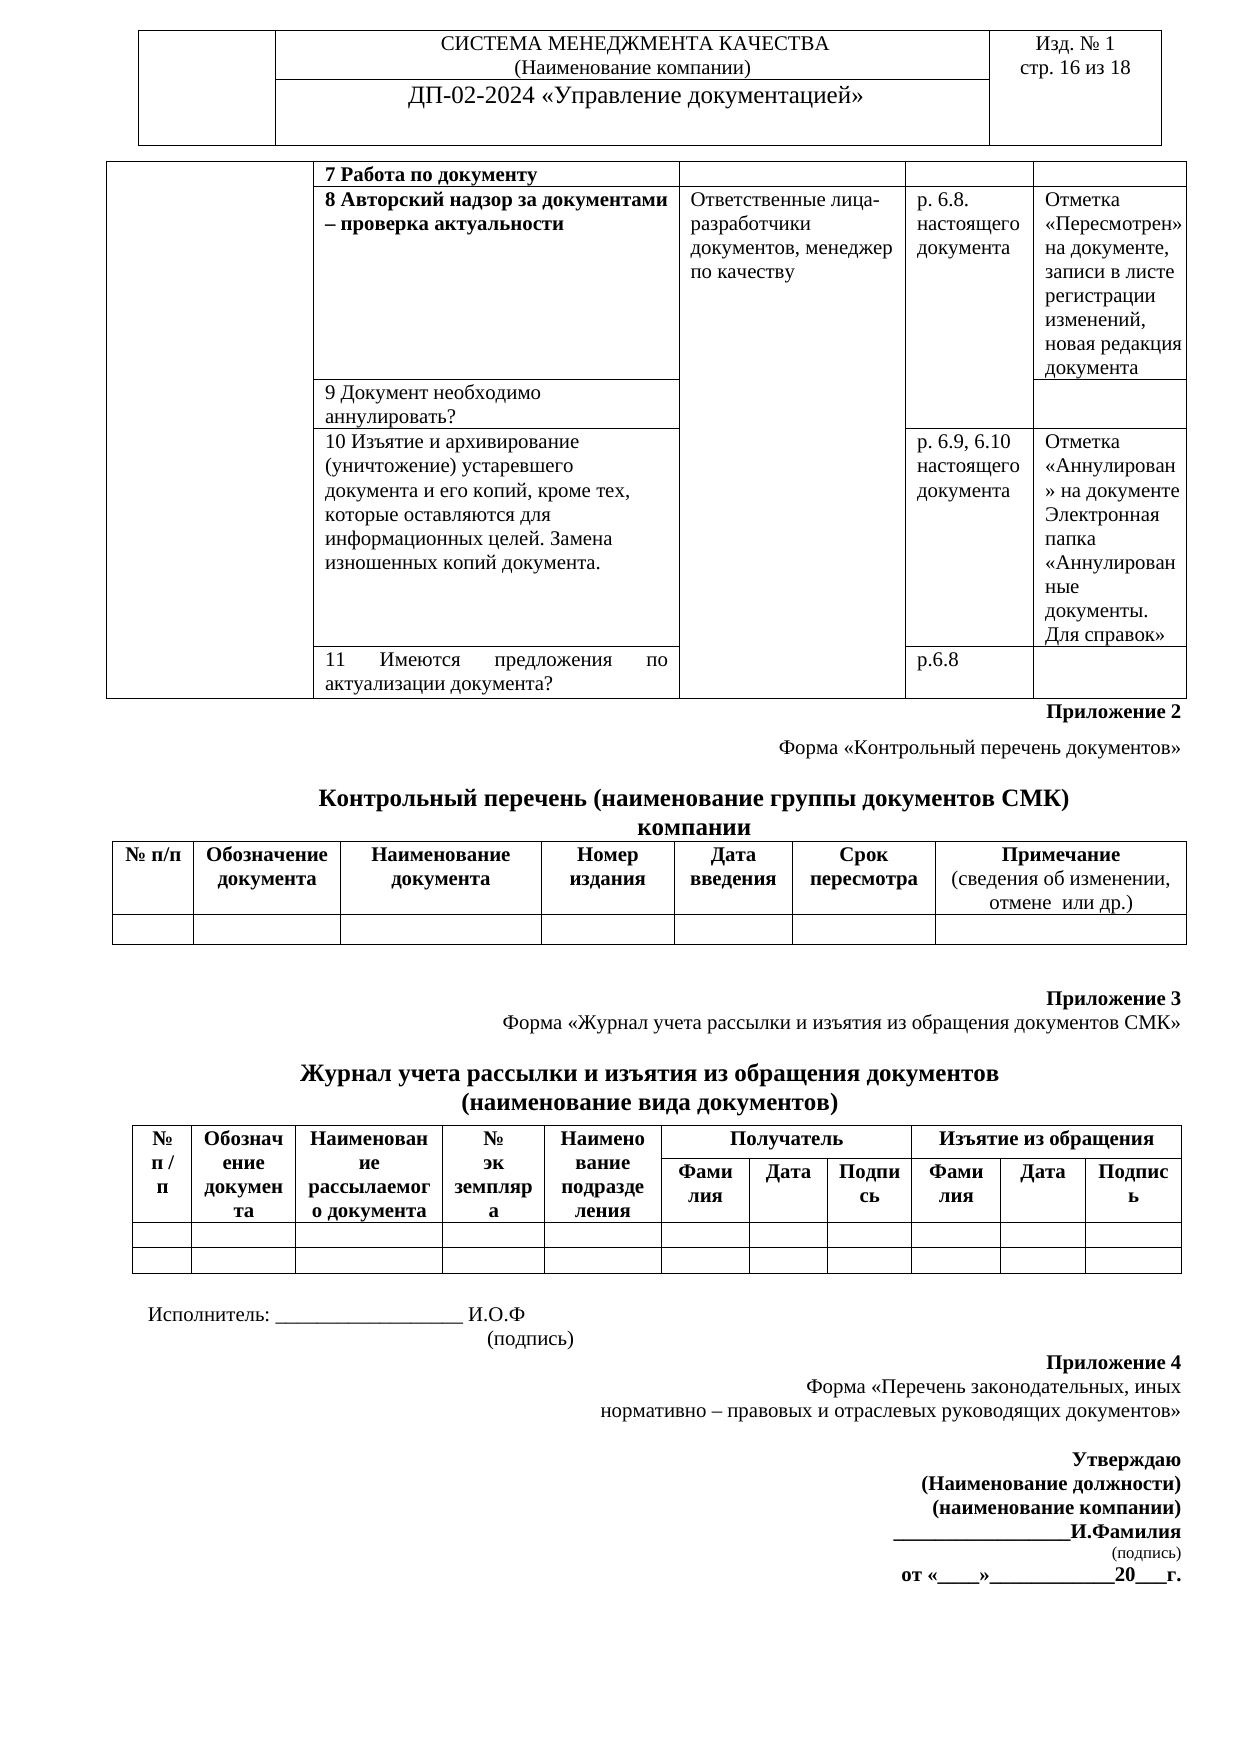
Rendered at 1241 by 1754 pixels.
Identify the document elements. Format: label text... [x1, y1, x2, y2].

text Форма «Контрольный перечень документов» [118, 735, 1181, 759]
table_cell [680, 162, 905, 186]
table_cell [828, 1248, 911, 1272]
table_cell [443, 1223, 544, 1247]
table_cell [1034, 162, 1186, 186]
table_cell [828, 1223, 911, 1247]
table_header Обозначение документа [194, 842, 340, 914]
table_cell [912, 1223, 1000, 1247]
table_cell [443, 1248, 544, 1272]
text Приложение 2 [118, 699, 1181, 723]
table_cell Дата [750, 1159, 827, 1222]
table_cell [194, 915, 340, 944]
text (наименование компании) [118, 1495, 1181, 1519]
text Исполнитель: __________________ И.О.Ф [118, 1302, 1181, 1326]
table_cell 8 Авторский надзор за документами – проверка актуальности [314, 187, 679, 379]
table_cell [296, 1248, 442, 1272]
table_cell Фамилия [912, 1159, 1000, 1222]
text (Наименование должности) [118, 1471, 1181, 1495]
table_cell Фамилия [662, 1159, 749, 1222]
text (подпись) [118, 1326, 1181, 1350]
text Форма «Журнал учета рассылки и изъятия из обращения документов СМК» [118, 1010, 1181, 1034]
table_cell [296, 1223, 442, 1247]
table_header Примечание (сведения об изменении, отмене или др.) [936, 842, 1186, 914]
table_cell 9 Документ необходимо аннулировать? [314, 380, 679, 428]
table_cell [133, 1248, 191, 1272]
table_header № п / п [133, 1126, 191, 1222]
table_header Дата введения [675, 842, 792, 914]
table_cell р. 6.8. настоящего документа [906, 187, 1033, 428]
text Журнал учета рассылки и изъятия из обращения документов [118, 1058, 1181, 1087]
table_cell Отметка «Пересмотрен» на документе, записи в листе регистрации изменений, новая редакция документа [1034, 187, 1186, 379]
text компании [118, 812, 1181, 841]
table_cell р.6.8 [906, 647, 1033, 698]
table_header Наименование подразделения [545, 1126, 661, 1222]
table_cell [912, 1248, 1000, 1272]
table_cell Подпись [1086, 1159, 1181, 1222]
table_cell [1034, 380, 1186, 428]
table_header № экземпляра [443, 1126, 544, 1222]
table_header Обозначение документа [192, 1126, 295, 1222]
table_header Получатель [662, 1126, 911, 1158]
table_cell [1086, 1248, 1181, 1272]
table_cell [793, 915, 935, 944]
table_cell 7 Работа по документу [314, 162, 679, 186]
table_header № п/п [113, 842, 193, 914]
text Утверждаю [118, 1447, 1181, 1471]
text от «____»____________20___г. [118, 1562, 1181, 1586]
table_cell [545, 1248, 661, 1272]
text Контрольный перечень (наименование группы документов СМК) [118, 783, 1181, 812]
table_cell [1001, 1223, 1085, 1247]
table_cell [192, 1223, 295, 1247]
text Приложение 3 [118, 986, 1181, 1010]
table_header Номер издания [542, 842, 674, 914]
table_cell [662, 1223, 749, 1247]
table_cell р. 6.9, 6.10 настоящего документа [906, 429, 1033, 646]
table_cell [750, 1223, 827, 1247]
table_cell Отметка «Аннулирован» на документе Электронная папка «Аннулированные документы. Для справок» [1034, 429, 1186, 646]
text Форма «Перечень законодательных, иных [118, 1374, 1181, 1398]
text _________________И.Фамилия [118, 1519, 1181, 1543]
table_header Наименование документа [341, 842, 541, 914]
table_cell Подпись [828, 1159, 911, 1222]
table_cell [542, 915, 674, 944]
table_cell Ответственные лица-разработчики документов, менеджер по качеству [680, 187, 905, 698]
text (наименование вида документов) [118, 1087, 1181, 1115]
table_cell [192, 1248, 295, 1272]
table_cell [133, 1223, 191, 1247]
table_cell [1001, 1248, 1085, 1272]
table_header Срок пересмотра [793, 842, 935, 914]
table_cell [341, 915, 541, 944]
table_cell 10 Изъятие и архивирование (уничтожение) устаревшего документа и его копий, кроме тех, которые оставляются для информационных целей. Замена изношенных копий документа. [314, 429, 679, 646]
table_cell 11 Имеются предложения по актуализации документа? [314, 647, 679, 698]
table_cell [113, 915, 193, 944]
text (подпись) [159, 1543, 1181, 1562]
table_cell [1034, 647, 1186, 698]
table_cell [662, 1248, 749, 1272]
table_header Изъятие из обращения [912, 1126, 1181, 1158]
table_cell [545, 1223, 661, 1247]
table_cell [1086, 1223, 1181, 1247]
table_cell [936, 915, 1186, 944]
table_cell Дата [1001, 1159, 1085, 1222]
text нормативно – правовых и отраслевых руководящих документов» [118, 1398, 1181, 1422]
table_cell [675, 915, 792, 944]
text Приложение 4 [118, 1350, 1181, 1374]
table_header Наименование рассылаемого документа [296, 1126, 442, 1222]
table_cell [750, 1248, 827, 1272]
